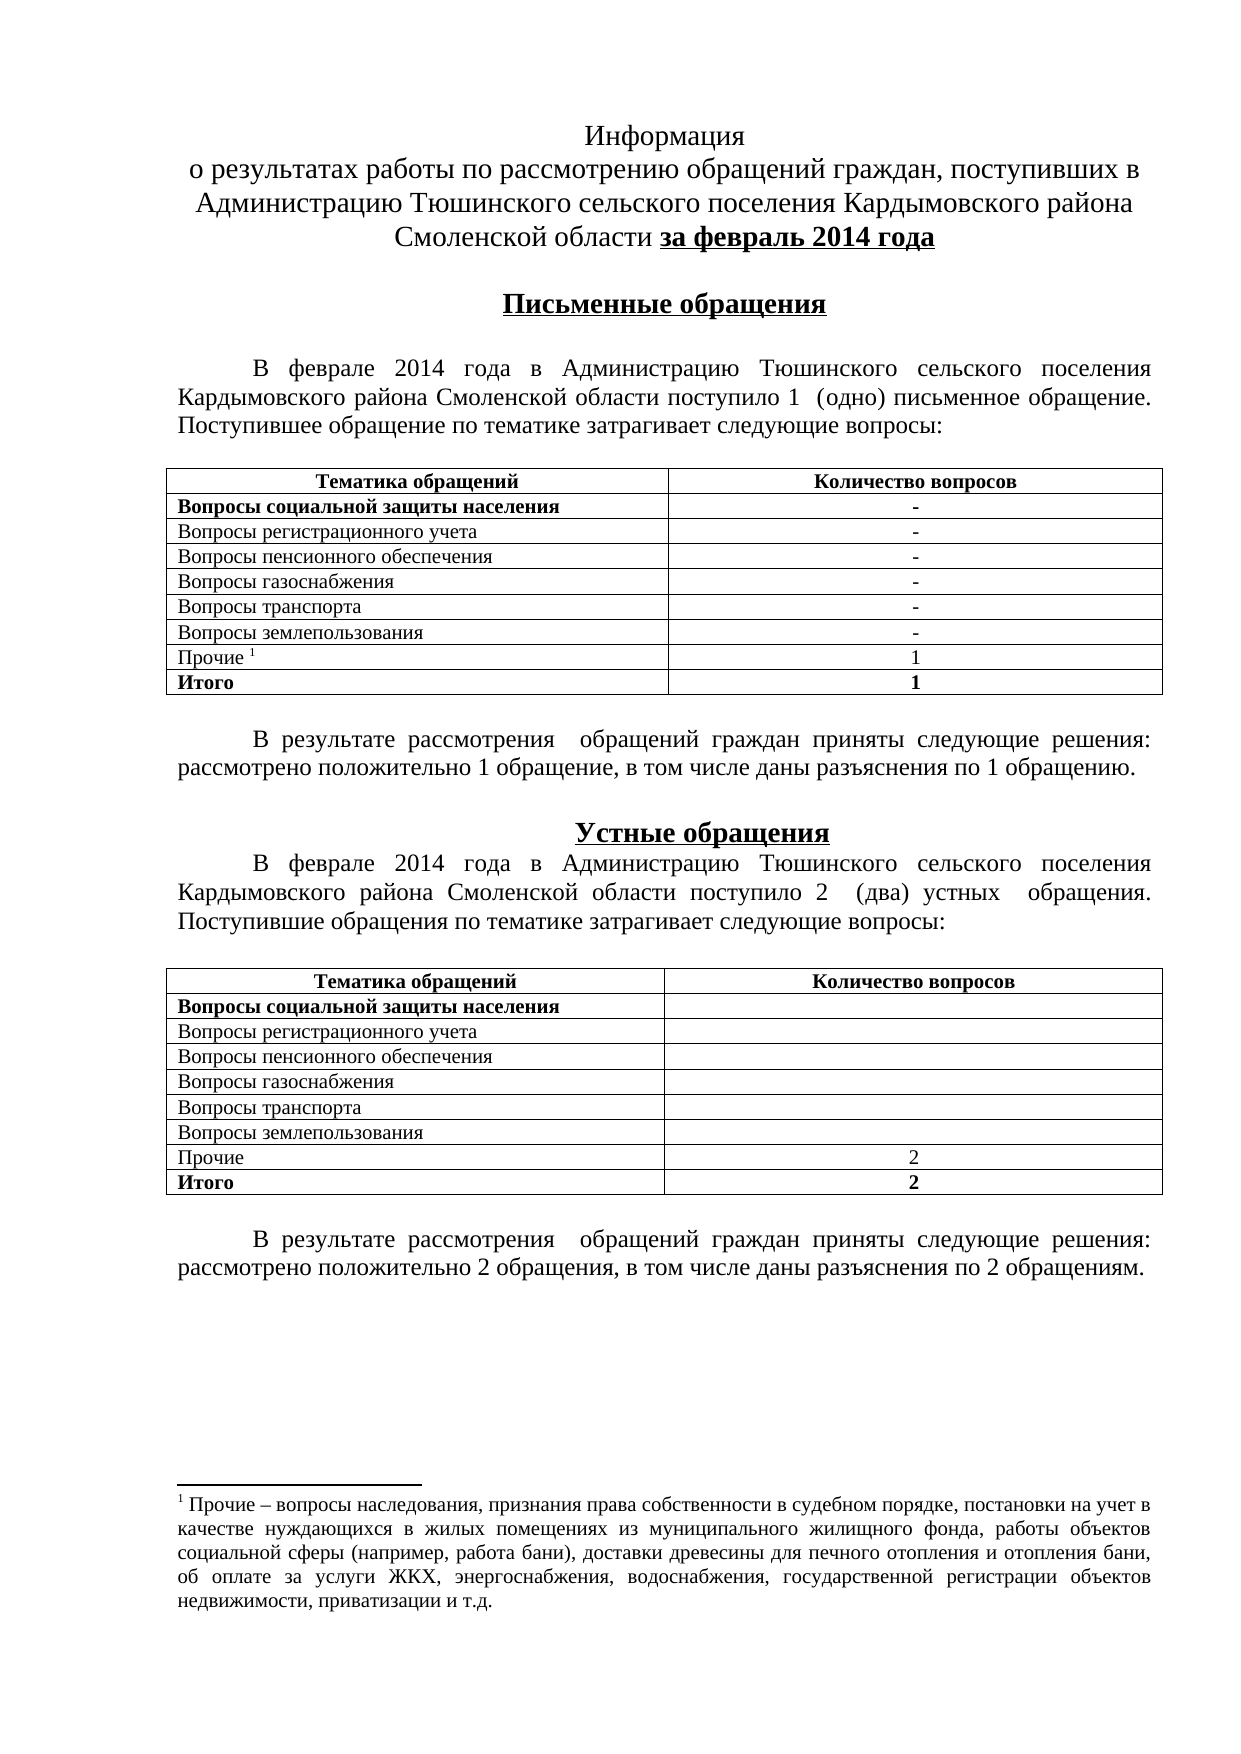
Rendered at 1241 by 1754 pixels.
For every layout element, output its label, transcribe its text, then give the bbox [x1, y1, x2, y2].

table_cell 1 [669, 645, 1162, 669]
table_cell Прочие [167, 1145, 664, 1169]
table_cell - [669, 620, 1162, 644]
text В феврале 2014 года в Администрацию Тюшинского сельского поселения Кардымовского района Смоленской области поступило 2 (два) устных обращения. Поступившие обращения по тематике затрагивает следующие вопросы: [177, 848, 1152, 934]
table_cell - [669, 494, 1162, 518]
text о результатах работы по рассмотрению обращений граждан, поступивших в Администрацию Тюшинского сельского поселения Кардымовского района Смоленской области за февраль 2014 года [177, 152, 1152, 252]
table_cell Вопросы социальной защиты населения [167, 994, 664, 1018]
table_cell 2 [665, 1170, 1162, 1194]
table_cell Вопросы пенсионного обеспечения [167, 544, 668, 568]
table_header Количество вопросов [669, 469, 1162, 493]
table_cell Вопросы транспорта [167, 1095, 664, 1119]
table_cell Вопросы газоснабжения [167, 569, 668, 593]
table_cell Вопросы социальной защиты населения [167, 494, 668, 518]
table_cell [665, 1070, 1162, 1093]
table_cell - [669, 569, 1162, 593]
table_cell Итого [167, 1170, 664, 1194]
table_cell Вопросы транспорта [167, 595, 668, 618]
table_cell [665, 1044, 1162, 1068]
text Письменные обращения [177, 286, 1152, 319]
table_cell 1 [669, 670, 1162, 694]
table_header Количество вопросов [665, 969, 1162, 993]
table_cell Вопросы землепользования [167, 620, 668, 644]
table_cell [665, 994, 1162, 1018]
table_cell Вопросы регистрационного учета [167, 519, 668, 543]
table_cell Вопросы землепользования [167, 1120, 664, 1144]
table_cell Прочие [167, 645, 668, 669]
table_cell [665, 1095, 1162, 1119]
text В феврале 2014 года в Администрацию Тюшинского сельского поселения Кардымовского района Смоленской области поступило 1 (одно) письменное обращение. Поступившее обращение по тематике затрагивает следующие вопросы: [177, 353, 1152, 439]
table_cell - [669, 519, 1162, 543]
table_cell [665, 1019, 1162, 1043]
text В результате рассмотрения обращений граждан приняты следующие решения: рассмотрено положительно 1 обращение, в том числе даны разъяснения по 1 обращению. [177, 724, 1152, 781]
table_cell Вопросы регистрационного учета [167, 1019, 664, 1043]
text Устные обращения [177, 815, 1152, 848]
table_cell - [669, 544, 1162, 568]
table_header Тематика обращений [167, 469, 668, 493]
text В результате рассмотрения обращений граждан приняты следующие решения: рассмотрено положительно 2 обращения, в том числе даны разъяснения по 2 обращениям. [177, 1224, 1152, 1281]
text Информация [177, 118, 1152, 152]
table_cell Вопросы газоснабжения [167, 1070, 664, 1093]
table_cell [665, 1120, 1162, 1144]
table_cell Итого [167, 670, 668, 694]
table_cell Вопросы пенсионного обеспечения [167, 1044, 664, 1068]
table_cell - [669, 595, 1162, 618]
table_cell 2 [665, 1145, 1162, 1169]
table_header Тематика обращений [167, 969, 664, 993]
